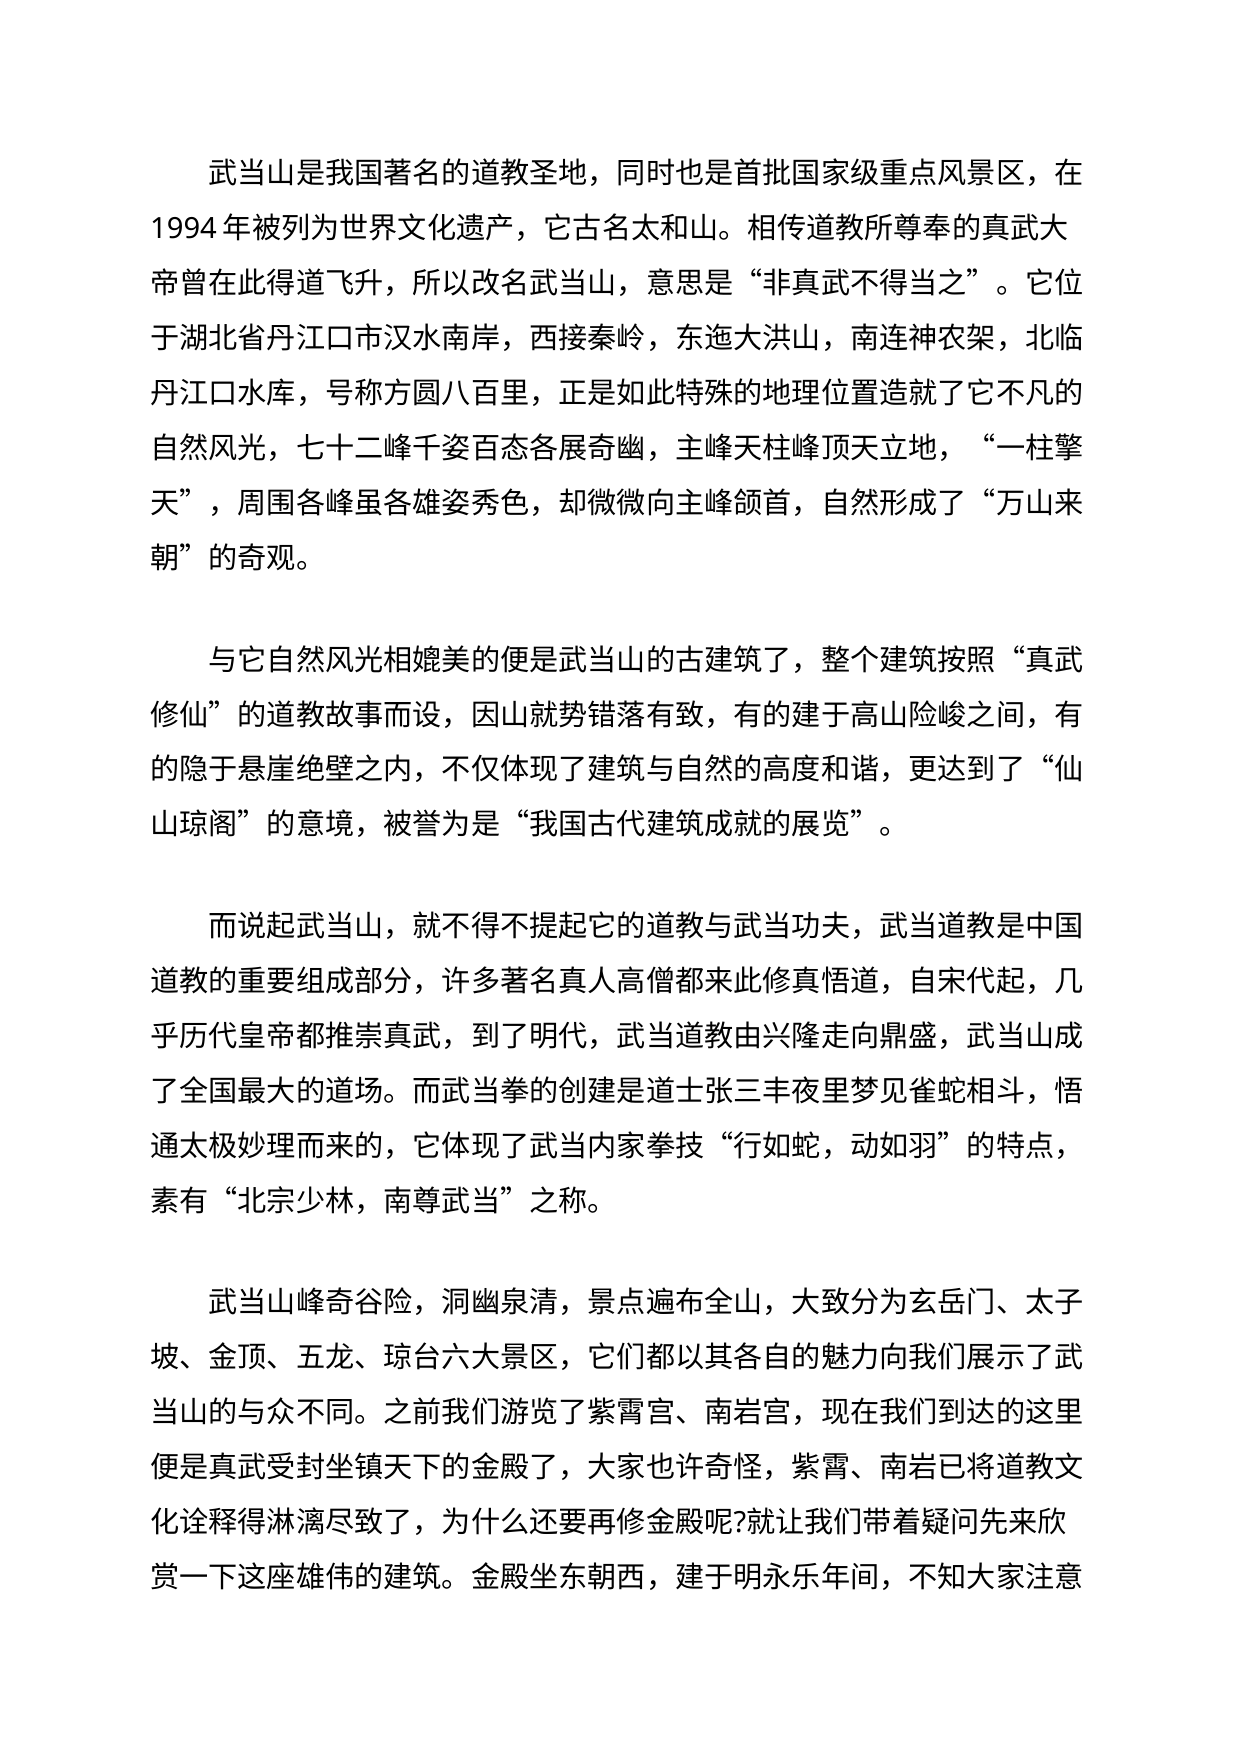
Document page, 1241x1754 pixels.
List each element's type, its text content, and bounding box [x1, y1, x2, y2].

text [150, 1279, 1090, 1596]
text 武当山是我国著名的道教圣地，同时也是首批国家级重点风景区，在1994年被列为世界文化遗产，它古名太和山。相传道教所尊奉的真武大帝曾在此得道飞升，所以改名武当山，意思是“非真武不得当之”。它位于湖北省丹江口市汉水南岸，西接秦岭，东迤大洪山，南连神农架，北临丹江口水库，号称方圆八百里，正是如此特殊的地理位置造就了它不凡的自然风光，七十二峰千姿百态各展奇幽，主峰天柱峰顶天立地，“一柱擎天”，周围各峰虽各雄姿秀色，却微微向主峰颌首，自然形成了“万山来朝”的奇观。 [150, 150, 1090, 577]
text 而说起武当山，就不得不提起它的道教与武当功夫，武当道教是中国道教的重要组成部分，许多著名真人高僧都来此修真悟道，自宋代起，几乎历代皇帝都推崇真武，到了明代，武当道教由兴隆走向鼎盛，武当山成了全国最大的道场。而武当拳的创建是道士张三丰夜里梦见雀蛇相斗，悟通太极妙理而来的，它体现了武当内家拳技“行如蛇，动如羽”的特点，素有“北宗少林，南尊武当”之称。 [150, 903, 1090, 1219]
text 与它自然风光相媲美的便是武当山的古建筑了，整个建筑按照“真武修仙”的道教故事而设，因山就势错落有致，有的建于高山险峻之间，有的隐于悬崖绝壁之内，不仅体现了建筑与自然的高度和谐，更达到了“仙山琼阁”的意境，被誉为是“我国古代建筑成就的展览”。 [150, 636, 1090, 843]
